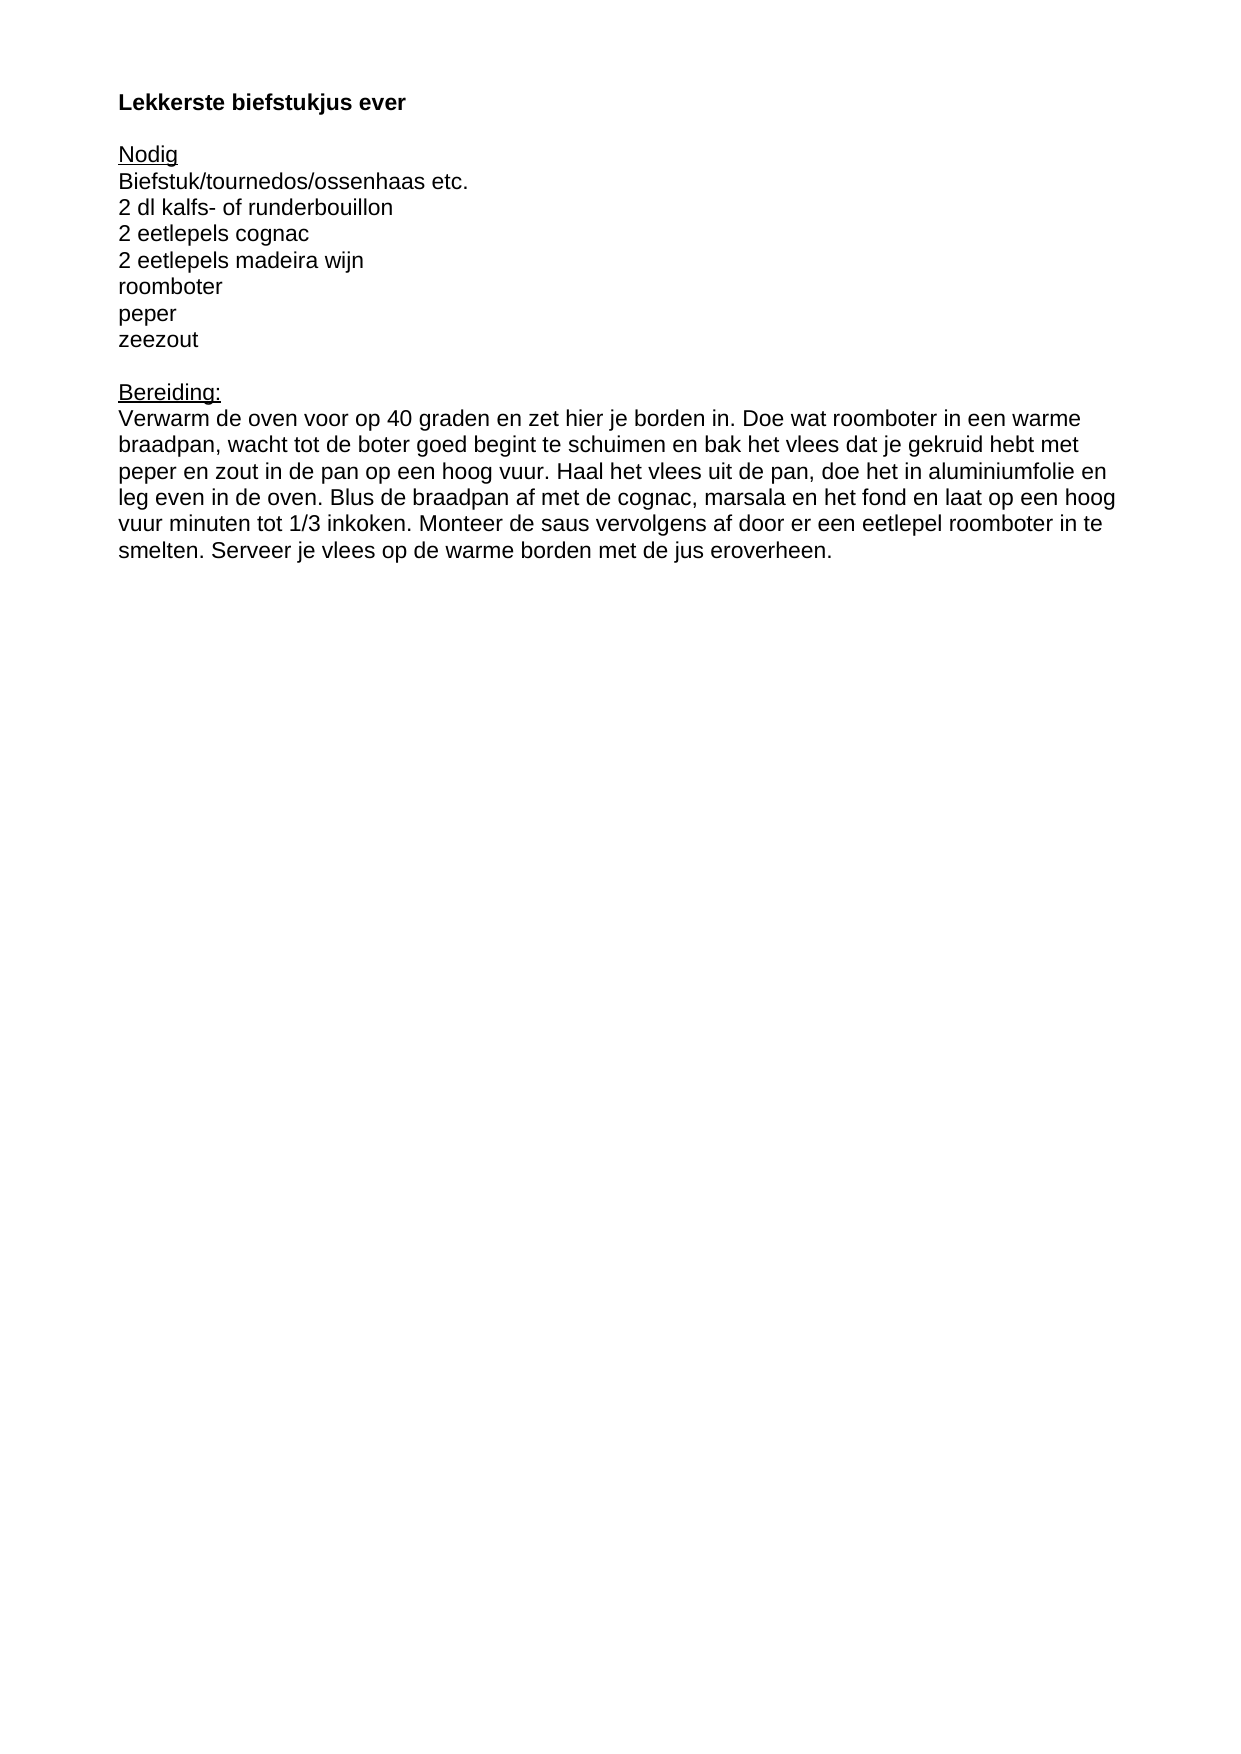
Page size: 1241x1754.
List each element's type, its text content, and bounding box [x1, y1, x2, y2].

text 2 eetlepels madeira wijn [118, 247, 1122, 273]
text Bereiding: [118, 378, 1122, 405]
text Lekkerste biefstukjus ever [118, 89, 1122, 115]
text 2 dl kalfs- of runderbouillon [118, 194, 1122, 220]
text roomboter [118, 273, 1122, 299]
text peper [118, 299, 1122, 326]
text Biefstuk/tournedos/ossenhaas etc. [118, 168, 1122, 194]
text zeezout [118, 326, 1122, 352]
text Nodig [118, 141, 1122, 168]
text 2 eetlepels cognac [118, 220, 1122, 247]
text Verwarm de oven voor op 40 graden en zet hier je borden in. Doe wat roomboter in een warme braadpan, wacht tot de boter goed begint te schuimen en bak het vlees dat je gekruid hebt met peper en zout in de pan op een hoog vuur. Haal het vlees uit de pan, doe het in aluminiumfolie en leg even in de oven. Blus de braadpan af met de cognac, marsala en het fond en laat op een hoog vuur minuten tot 1/3 inkoken. Monteer de saus vervolgens af door er een eetlepel roomboter in te smelten. Serveer je vlees op de warme borden met de jus eroverheen. [118, 405, 1122, 563]
